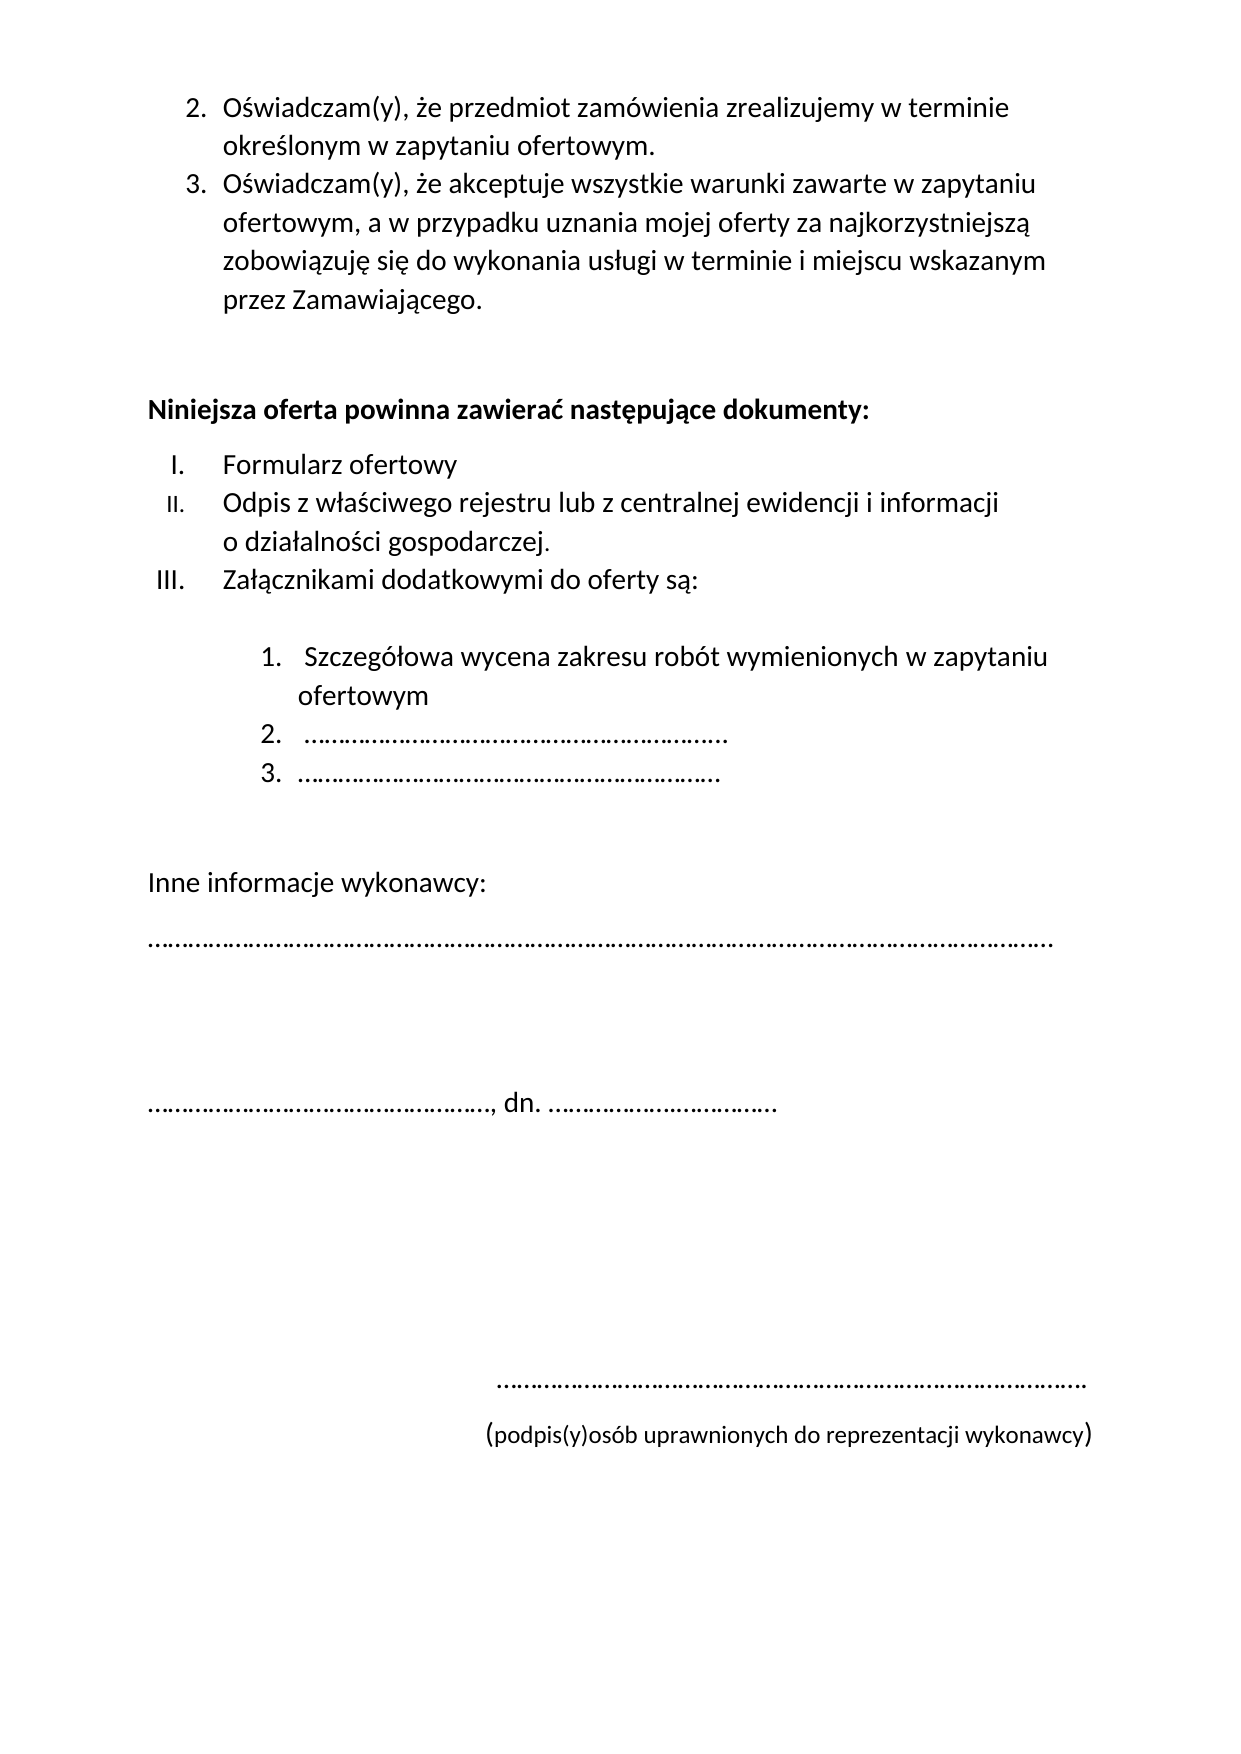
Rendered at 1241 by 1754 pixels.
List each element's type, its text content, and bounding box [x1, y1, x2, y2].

list Oświadczam(y), że przedmiot zamówienia zrealizujemy w terminie określonym w zapytaniu ofertowym. [185, 89, 1093, 163]
list ……………………………………………………... [260, 715, 1093, 751]
list Odpis z właściwego rejestru lub z centralnej ewidencji i informacji o działalności gospodarczej. [185, 484, 1093, 559]
list Formularz ofertowy [185, 446, 1093, 482]
text Inne informacje wykonawcy: [148, 864, 1093, 899]
list Oświadczam(y), że akceptuje wszystkie warunki zawarte w zapytaniu ofertowym, a w przypadku uznania mojej oferty za najkorzystniejszą zobowiązuję się do wykonania usługi w terminie i miejscu wskazanym przez Zamawiającego. [185, 166, 1093, 316]
list Załącznikami dodatkowymi do oferty są: [185, 561, 1093, 597]
text ……………………………………………………………………………. [148, 1360, 1093, 1395]
list Szczegółowa wycena zakresu robót wymienionych w zapytaniu ofertowym [260, 638, 1093, 712]
text (podpis(y)osób uprawnionych do reprezentacji wykonawcy) [148, 1415, 1093, 1451]
text ……………………………………………, dn. ……………….…………… [148, 1084, 1093, 1120]
text Niniejsza oferta powinna zawierać następujące dokumenty: [148, 391, 1093, 427]
text ……………………………………………………………………………………………………………………… [148, 919, 1093, 954]
list ……………………………………………………… [260, 754, 1093, 789]
